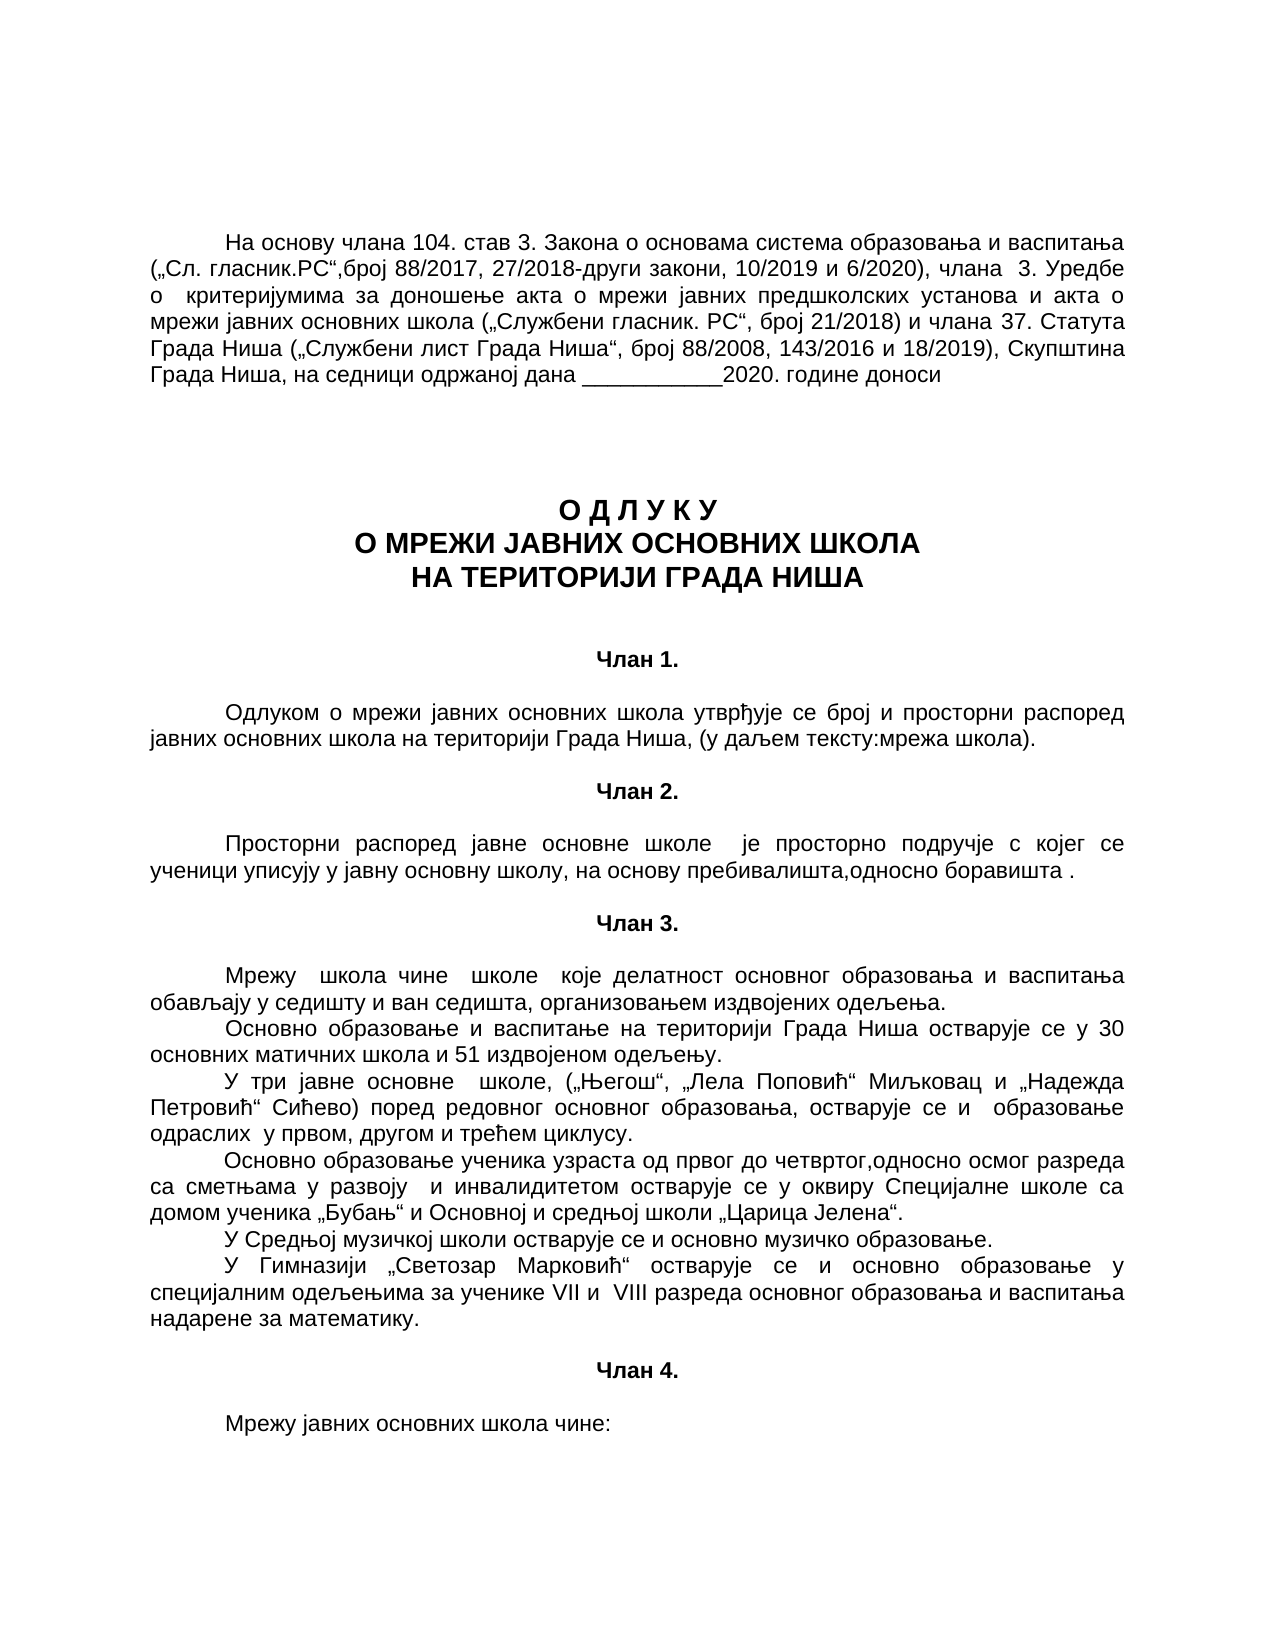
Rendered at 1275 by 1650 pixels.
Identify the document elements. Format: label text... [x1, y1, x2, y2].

text Oсновно образовање ученика узраста од првог до четвртог,односно осмог разреда са сметњама у развоју и инвалидитетом остварује се у оквиру Специјалне школе са домом ученика „Бубањ“ и Основној и средњој школи „Царица Јелена“. [150, 1147, 1125, 1226]
text Члан 2. [150, 778, 1125, 804]
text Просторни распоред јавне основне школе је просторно подручје с којег се ученици уписују у јавну основну школу, на основу пребивалишта,односно боравишта . [150, 830, 1125, 883]
text Основно образовање и васпитање на територији Града Ниша остварује се у 30 основних матичних школа и 51 издвојеном одељењу. [150, 1015, 1125, 1068]
text У Гимназији „Светозар Марковић“ остварује се и основно образовање у специјалним одељењима за ученике VII и VIII разреда основног образовања и васпитања надарене за математику. [150, 1252, 1125, 1331]
text Мрежу школа чине школе које делатност основног образовања и васпитања обављају у седишту и ван седишта, организовањем издвојених одељења. [150, 962, 1125, 1015]
text Мрежу јавних основних школа чине: [150, 1410, 1125, 1437]
text На основу члана 104. став 3. Закона о основама система образовања и васпитања („Сл. гласник.РС“,број 88/2017, 27/2018-други закони, 10/2019 и 6/2020), члана 3. Уредбе о критеријумима за доношење акта о мрежи јавних предшколских установа и акта о мрежи јавних основних школа („Службени гласник. РС“, број 21/2018) и члана 37. Статута Града Ниша („Службени лист Града Ниша“, број 88/2008, 143/2016 и 18/2019), Скупштина Града Ниша, на седници одржаној дана ___________2020. године доноси [150, 229, 1125, 387]
text Одлуком о мрежи јавних основних школа утврђује се број и просторни распоред јавних основних школа на територији Града Ниша, (у даљем тексту:мрежа школа). [150, 699, 1125, 751]
text НА ТЕРИТОРИЈИ ГРАДА НИША [150, 560, 1125, 593]
text Члан 4. [150, 1357, 1125, 1384]
text О Д Л У К У [150, 493, 1125, 526]
text О МРЕЖИ ЈАВНИХ ОСНОВНИХ ШКОЛА [150, 526, 1125, 560]
text Члан 1. [150, 646, 1125, 672]
text У Средњој музичкој школи остварује се и основно музичко образовање. [150, 1226, 1125, 1252]
text У три јавне основне школе, („Његош“, „Лела Поповић“ Миљковац и „Надежда Петровић“ Сићево) поред редовног основног образовања, остварује се и образовање одраслих у првом, другом и трећем циклусу. [150, 1068, 1125, 1147]
text Члан 3. [150, 909, 1125, 936]
